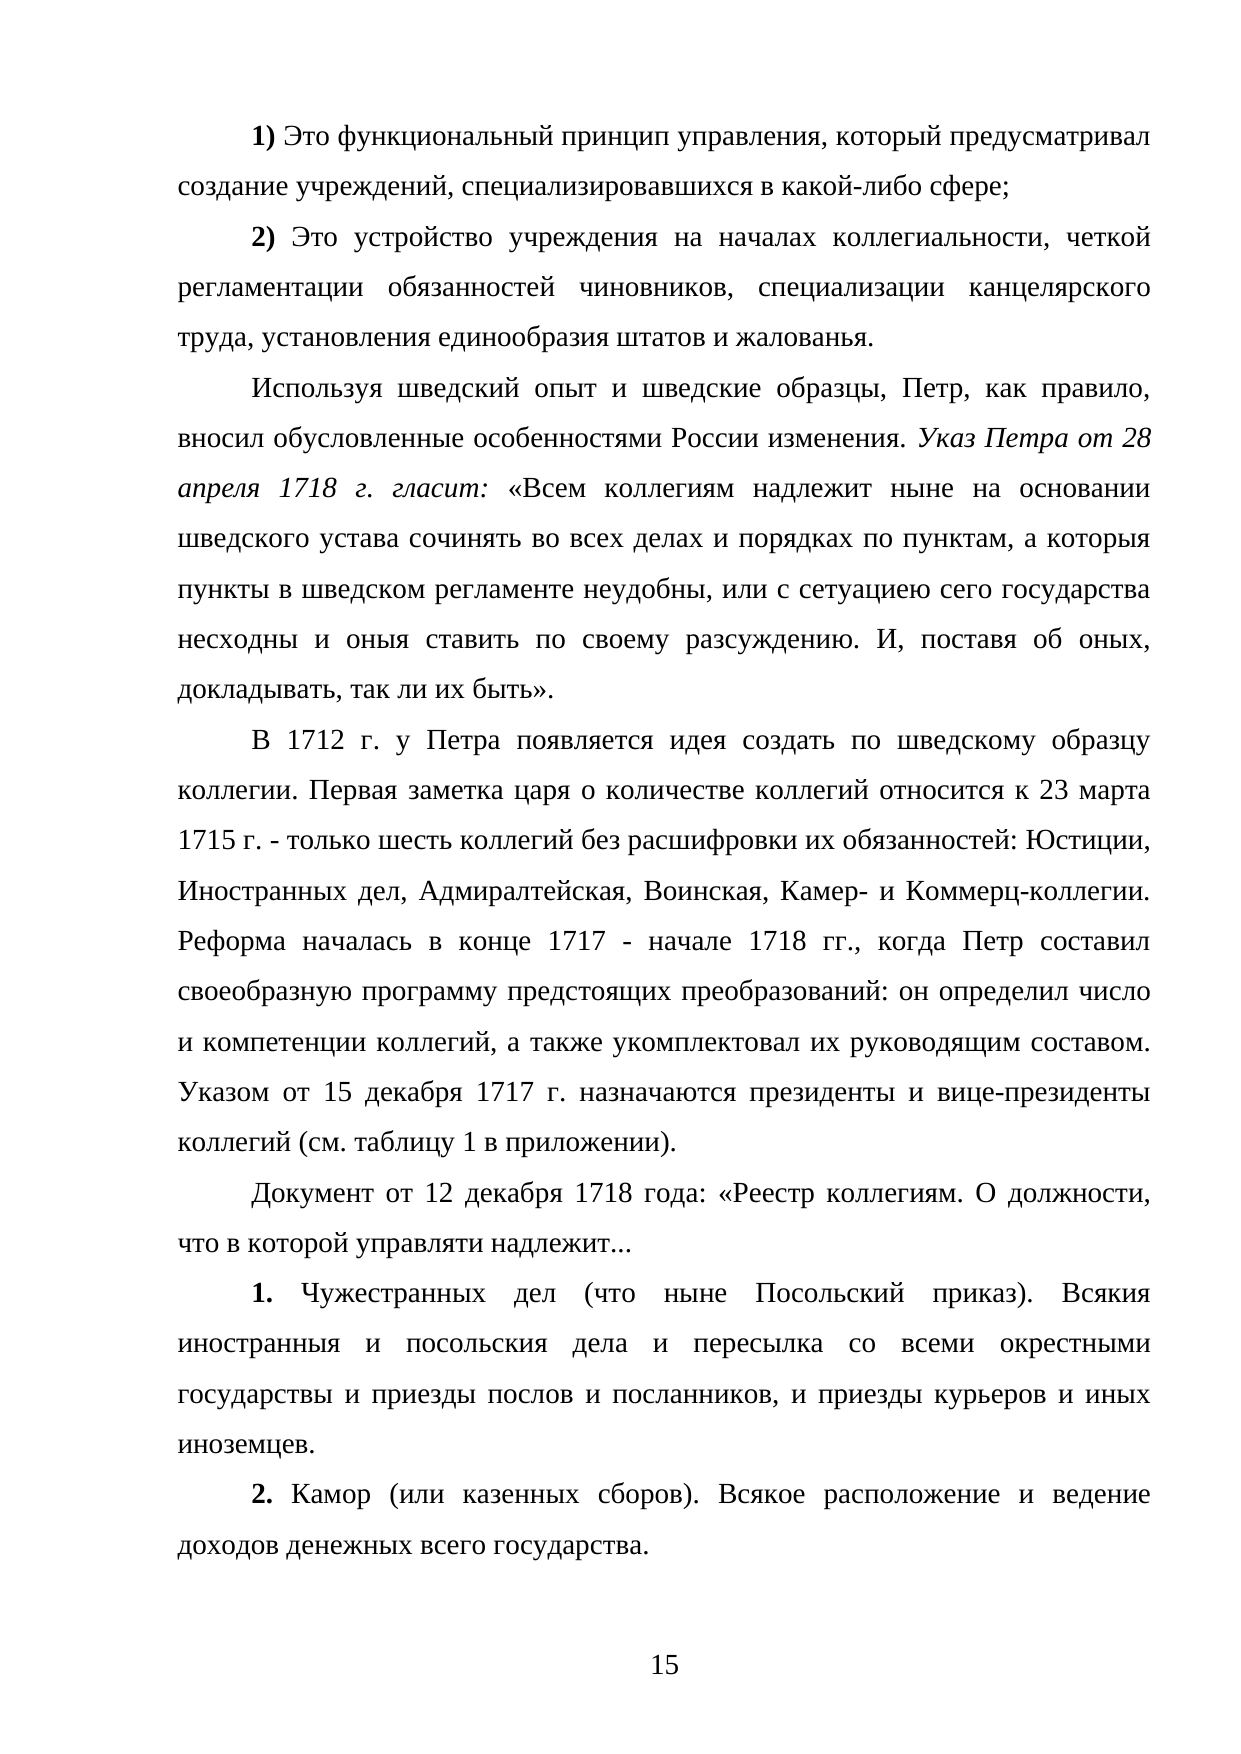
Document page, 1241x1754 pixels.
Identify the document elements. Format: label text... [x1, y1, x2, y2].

text 2. Камор (или казенных сборов). Всякое расположение и ведение доходов денежных всего государства. [177, 1477, 1152, 1560]
text Документ от 12 декабря 1718 года: «Реестр коллегиям. О должности, что в которой управляти надлежит... [177, 1175, 1152, 1258]
text 1. Чужестранных дел (что ныне Посольский приказ). Всякия иностранныя и посольския дела и пересылка со всеми окрестными государствы и приезды послов и посланников, и приезды курьеров и иных иноземцев. [177, 1275, 1152, 1460]
text В . у Петра появляется идея создать по шведскому образцу коллегии. Первая заметка царя о количестве коллегий относится к 23 марта . - только шесть коллегий без расшифровки их обязанностей: Юстиции, Иностранных дел, Адмиралтейская, Воинская, Камер- и Коммерц-коллегии. Реформа началась в конце 1717 - начале 1718 гг., когда Петр составил своеобразную программу предстоящих преобразований: он определил число и компетенции коллегий, а также укомплектовал их руководящим составом. Указом от 15 декабря . назначаются президенты и вице-президенты коллегий (см. таблицу 1 в приложении). [177, 722, 1152, 1158]
text 2) Это устройство учреждения на началах коллегиальности, четкой регламентации обязанностей чиновников, специализации канцелярского труда, установления единообразия штатов и жалованья. [177, 219, 1152, 353]
text 1) Это функциональный принцип управления, который предусматривал создание учреждений, специализировавшихся в какой-либо сфере; [177, 118, 1152, 202]
text Используя шведский опыт и шведские образцы, Петр, как правило, вносил обусловленные особенностями России изменения. Указ Петра от 28 апреля . гласит: «Всем коллегиям надлежит ныне на основании шведского устава сочинять во всех делах и порядках по пунктам, а которыя пункты в шведском регламенте неудобны, или с сетуациею сего государства несходны и оныя ставить по своему разсуждению. И, поставя об оных, докладывать, так ли их быть». [177, 370, 1152, 705]
